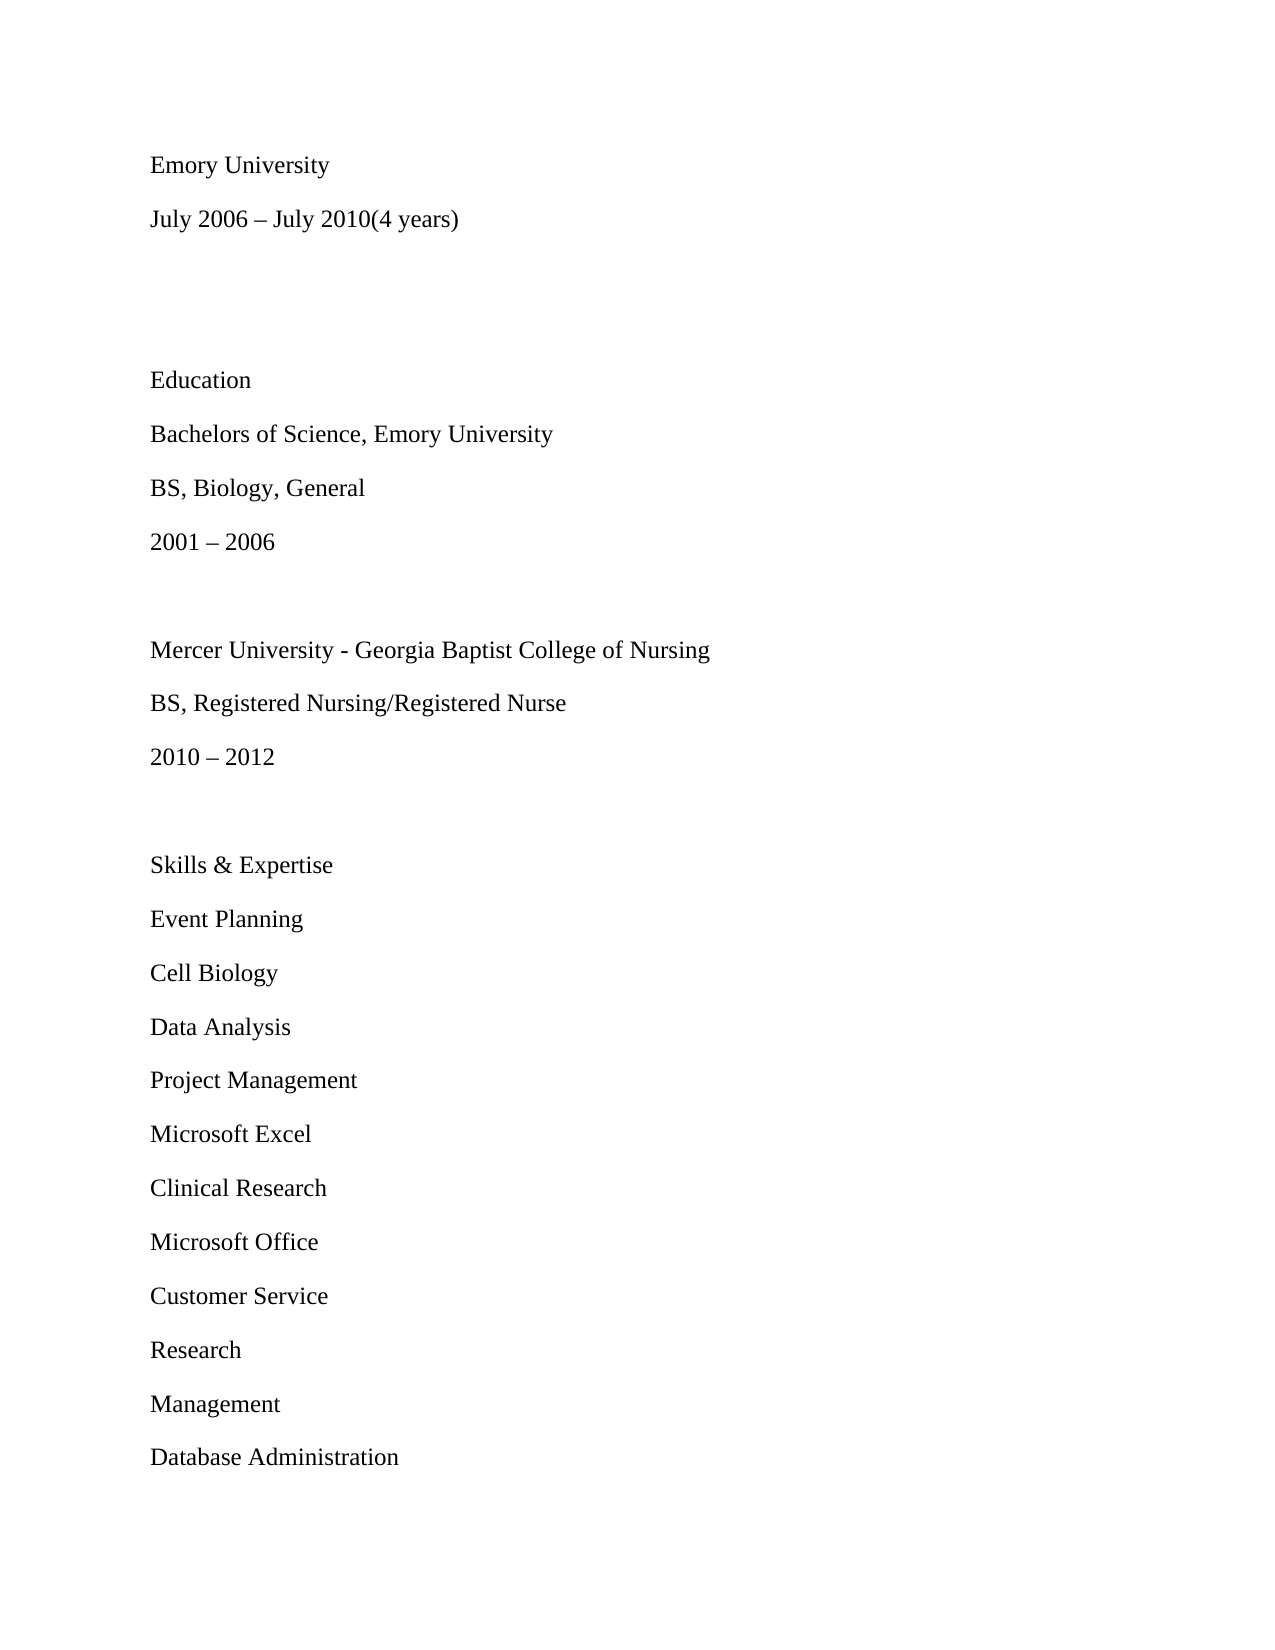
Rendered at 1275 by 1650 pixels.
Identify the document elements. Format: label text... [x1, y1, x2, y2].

text Education [150, 365, 1125, 394]
text Microsoft Office [150, 1227, 1125, 1256]
text Research [150, 1335, 1125, 1363]
text Skills & Expertise [150, 850, 1125, 879]
text Management [150, 1389, 1125, 1417]
text 2001 – 2006 [150, 527, 1125, 556]
text Mercer University - Georgia Baptist College of Nursing [150, 635, 1125, 663]
text Customer Service [150, 1281, 1125, 1310]
text Data Analysis [150, 1012, 1125, 1040]
text Clinical Research [150, 1173, 1125, 1202]
text 2010 – 2012 [150, 742, 1125, 771]
text Database Administration [150, 1442, 1125, 1471]
text Cell Biology [150, 958, 1125, 987]
text Project Management [150, 1066, 1125, 1094]
text July 2006 – July 2010(4 years) [150, 204, 1125, 233]
text BS, Registered Nursing/Registered Nurse [150, 688, 1125, 717]
text Emory University [150, 150, 1125, 179]
text Microsoft Excel [150, 1119, 1125, 1148]
text Event Planning [150, 904, 1125, 933]
text BS, Biology, General [150, 473, 1125, 502]
text Bachelors of Science, Emory University [150, 419, 1125, 448]
